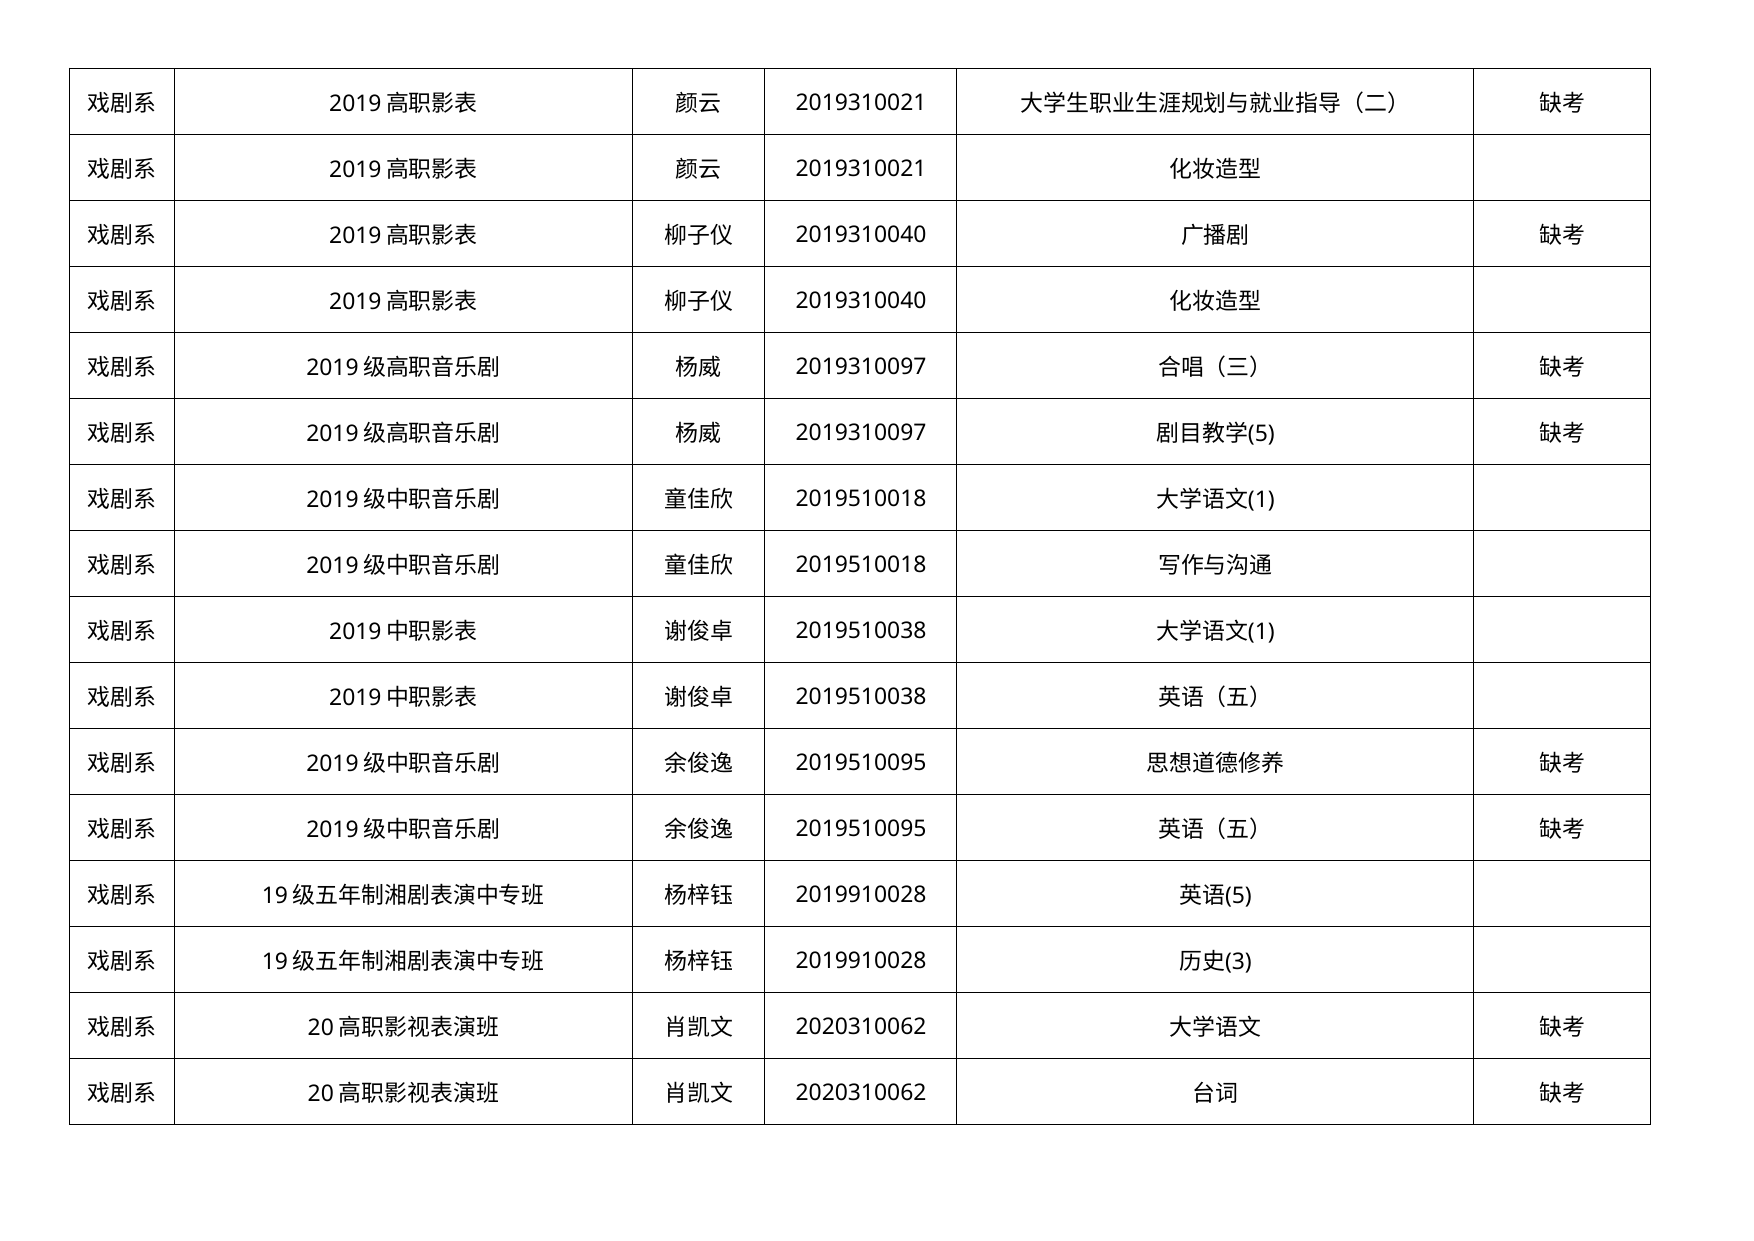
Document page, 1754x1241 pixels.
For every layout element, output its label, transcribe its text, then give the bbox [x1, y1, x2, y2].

table_cell 2019510095 [765, 729, 956, 794]
table_cell 戏剧系 [70, 795, 174, 860]
table_cell 2019510018 [765, 531, 956, 596]
table_cell 2020310062 [765, 1059, 956, 1124]
table_cell [1474, 927, 1650, 992]
table_cell 柳子仪 [633, 267, 764, 332]
table_cell 2019高职影表 [175, 69, 632, 134]
table_cell 肖凯文 [633, 1059, 764, 1124]
table_cell 合唱（三） [957, 333, 1473, 398]
table_cell 写作与沟通 [957, 531, 1473, 596]
table_cell 颜云 [633, 135, 764, 200]
table_cell 戏剧系 [70, 1059, 174, 1124]
table_cell 思想道德修养 [957, 729, 1473, 794]
table_cell 缺考 [1474, 993, 1650, 1058]
table_cell [1474, 267, 1650, 332]
table_cell 杨威 [633, 399, 764, 464]
table_cell [1474, 465, 1650, 530]
table_cell 2019510095 [765, 795, 956, 860]
table_cell [1474, 861, 1650, 926]
table_cell 缺考 [1474, 69, 1650, 134]
table_cell 颜云 [633, 69, 764, 134]
table_cell 戏剧系 [70, 597, 174, 662]
table_cell 大学语文(1) [957, 597, 1473, 662]
table_cell 2019310040 [765, 201, 956, 266]
table_cell 19级五年制湘剧表演中专班 [175, 861, 632, 926]
table_cell 大学语文 [957, 993, 1473, 1058]
table_cell 戏剧系 [70, 729, 174, 794]
table_cell 2019级高职音乐剧 [175, 333, 632, 398]
table_cell 英语（五） [957, 795, 1473, 860]
table_cell 戏剧系 [70, 201, 174, 266]
table_cell 2019级中职音乐剧 [175, 465, 632, 530]
table_cell 2019310040 [765, 267, 956, 332]
table_cell 广播剧 [957, 201, 1473, 266]
table_cell 2019中职影表 [175, 597, 632, 662]
table_cell 缺考 [1474, 729, 1650, 794]
table_cell 戏剧系 [70, 663, 174, 728]
table_cell 戏剧系 [70, 399, 174, 464]
table_cell [1474, 135, 1650, 200]
table_cell 戏剧系 [70, 861, 174, 926]
table_cell 2019510038 [765, 597, 956, 662]
table_cell 大学生职业生涯规划与就业指导（二） [957, 69, 1473, 134]
table_cell 戏剧系 [70, 267, 174, 332]
table_cell 历史(3) [957, 927, 1473, 992]
table_cell 戏剧系 [70, 465, 174, 530]
table_cell 2019910028 [765, 927, 956, 992]
table_cell 余俊逸 [633, 729, 764, 794]
table_cell 谢俊卓 [633, 663, 764, 728]
table_cell [1474, 597, 1650, 662]
table_cell 剧目教学(5) [957, 399, 1473, 464]
table_cell 缺考 [1474, 201, 1650, 266]
table_cell 戏剧系 [70, 69, 174, 134]
table_cell 2019高职影表 [175, 135, 632, 200]
table_cell 2019级中职音乐剧 [175, 531, 632, 596]
table_cell 杨梓钰 [633, 861, 764, 926]
table_cell 柳子仪 [633, 201, 764, 266]
table_cell 缺考 [1474, 399, 1650, 464]
table_cell 19级五年制湘剧表演中专班 [175, 927, 632, 992]
table_cell 杨威 [633, 333, 764, 398]
table_cell 2019310097 [765, 333, 956, 398]
table_cell 英语(5) [957, 861, 1473, 926]
table_cell 大学语文(1) [957, 465, 1473, 530]
table_cell 2019310021 [765, 135, 956, 200]
table_cell 戏剧系 [70, 993, 174, 1058]
table_cell 2019310097 [765, 399, 956, 464]
table_cell 20高职影视表演班 [175, 993, 632, 1058]
table_cell 2019中职影表 [175, 663, 632, 728]
table_cell 2019910028 [765, 861, 956, 926]
table_cell 戏剧系 [70, 927, 174, 992]
table_cell 20高职影视表演班 [175, 1059, 632, 1124]
table_cell 2019高职影表 [175, 201, 632, 266]
table_cell 化妆造型 [957, 135, 1473, 200]
table_cell 缺考 [1474, 333, 1650, 398]
table_cell [1474, 663, 1650, 728]
table_cell 2019级高职音乐剧 [175, 399, 632, 464]
table_cell 2019级中职音乐剧 [175, 729, 632, 794]
table_cell 2020310062 [765, 993, 956, 1058]
table_cell 英语（五） [957, 663, 1473, 728]
table_cell 童佳欣 [633, 531, 764, 596]
table_cell 2019级中职音乐剧 [175, 795, 632, 860]
table_cell 2019高职影表 [175, 267, 632, 332]
table_cell 2019510018 [765, 465, 956, 530]
table_cell 肖凯文 [633, 993, 764, 1058]
table_cell 杨梓钰 [633, 927, 764, 992]
table_cell 缺考 [1474, 795, 1650, 860]
table_cell 戏剧系 [70, 531, 174, 596]
table_cell [1474, 531, 1650, 596]
table_cell 台词 [957, 1059, 1473, 1124]
table_cell 戏剧系 [70, 333, 174, 398]
table_cell 余俊逸 [633, 795, 764, 860]
table_cell 化妆造型 [957, 267, 1473, 332]
table_cell 戏剧系 [70, 135, 174, 200]
table_cell 童佳欣 [633, 465, 764, 530]
table_cell 缺考 [1474, 1059, 1650, 1124]
table_cell 2019510038 [765, 663, 956, 728]
table_cell 2019310021 [765, 69, 956, 134]
table_cell 谢俊卓 [633, 597, 764, 662]
